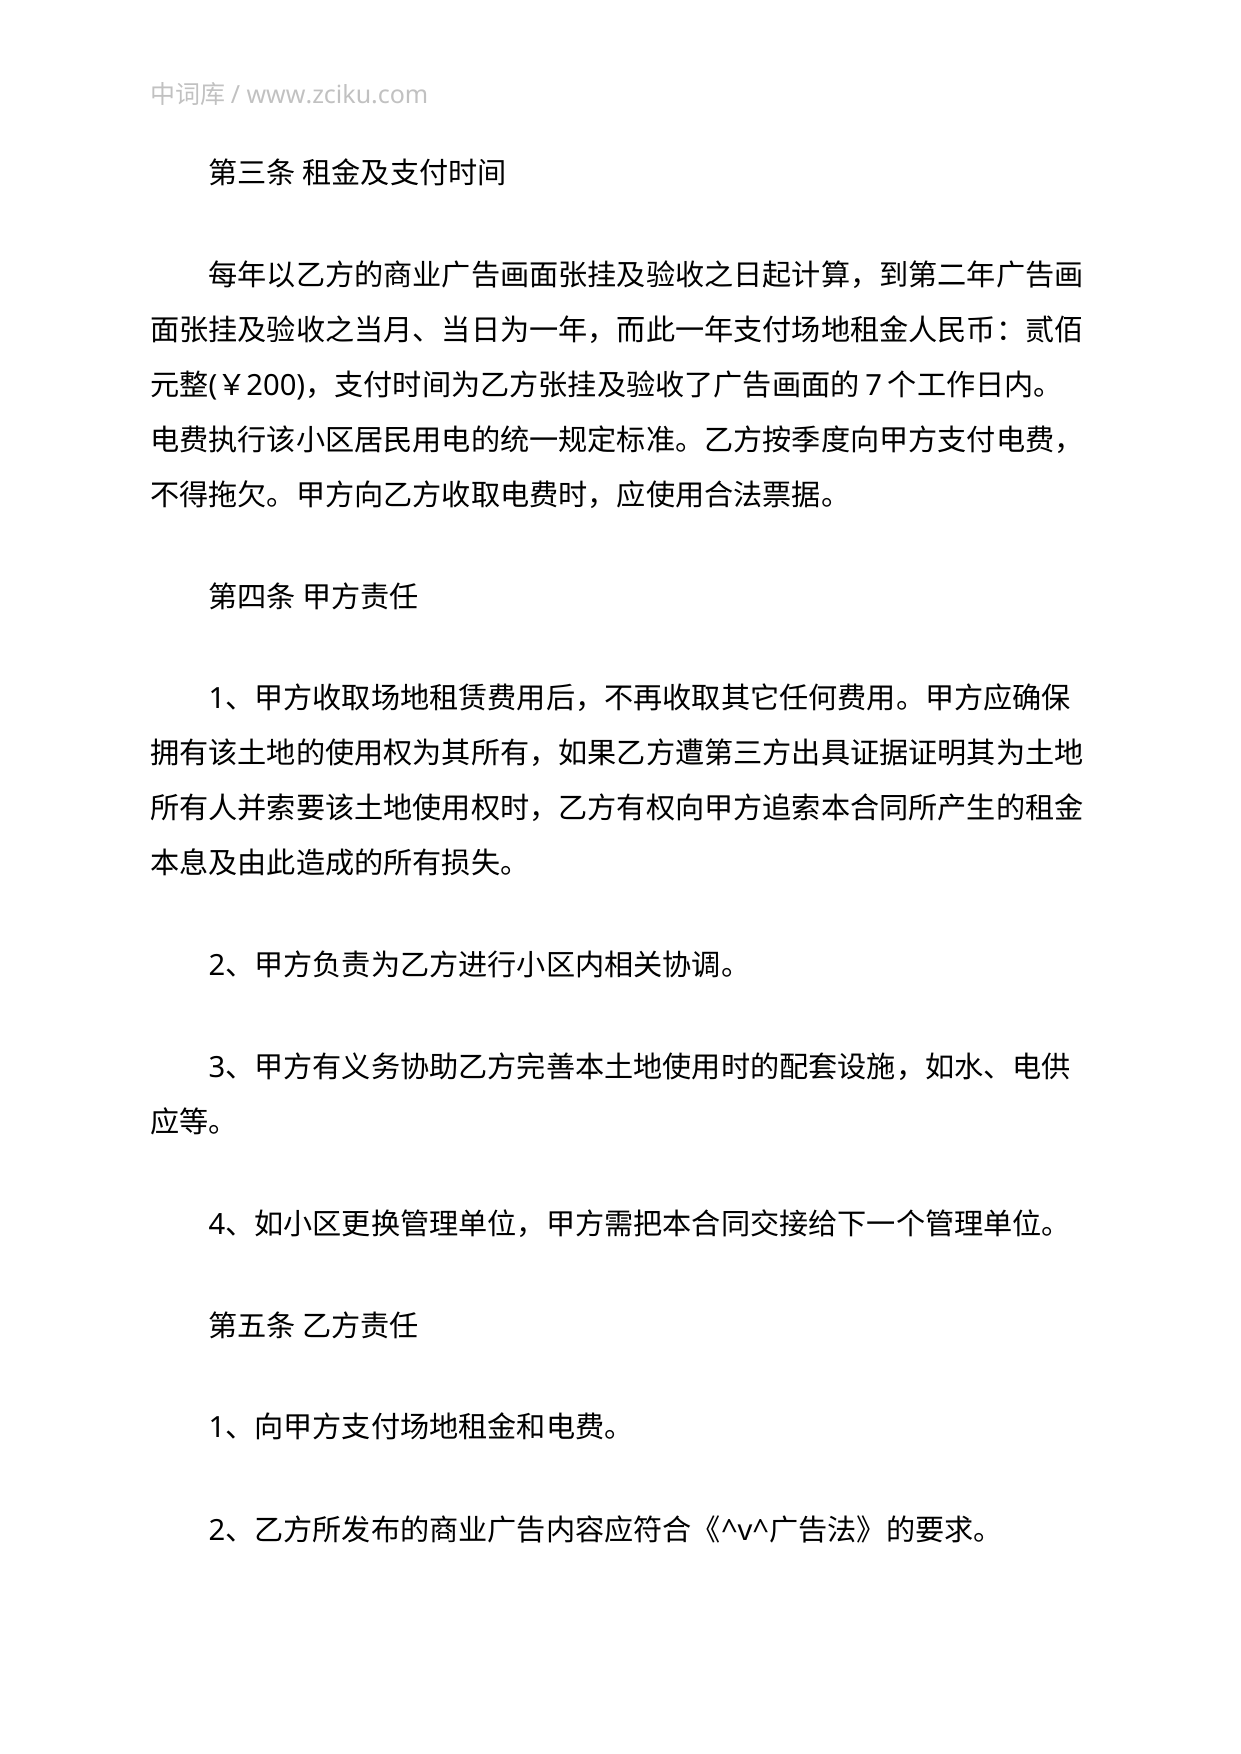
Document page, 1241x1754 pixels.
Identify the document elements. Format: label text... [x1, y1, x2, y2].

text 4、如小区更换管理单位，甲方需把本合同交接给下一个管理单位。 [150, 1200, 1090, 1243]
text 2、乙方所发布的商业广告内容应符合《^v^广告法》的要求。 [150, 1506, 1090, 1548]
text 每年以乙方的商业广告画面张挂及验收之日起计算，到第二年广告画面张挂及验收之当月、当日为一年，而此一年支付场地租金人民币：贰佰元整(￥200)，支付时间为乙方张挂及验收了广告画面的7个工作日内。电费执行该小区居民用电的统一规定标准。乙方按季度向甲方支付电费，不得拖欠。甲方向乙方收取电费时，应使用合法票据。 [150, 252, 1090, 514]
text 第五条 乙方责任 [150, 1302, 1090, 1344]
text 1、向甲方支付场地租金和电费。 [150, 1404, 1090, 1446]
text 1、甲方收取场地租赁费用后，不再收取其它任何费用。甲方应确保拥有该土地的使用权为其所有，如果乙方遭第三方出具证据证明其为土地所有人并索要该土地使用权时，乙方有权向甲方追索本合同所产生的租金本息及由此造成的所有损失。 [150, 675, 1090, 882]
text 第四条 甲方责任 [150, 573, 1090, 616]
text 2、甲方负责为乙方进行小区内相关协调。 [150, 942, 1090, 984]
text 3、甲方有义务协助乙方完善本土地使用时的配套设施，如水、电供应等。 [150, 1043, 1090, 1141]
text 第三条 租金及支付时间 [150, 150, 1090, 192]
